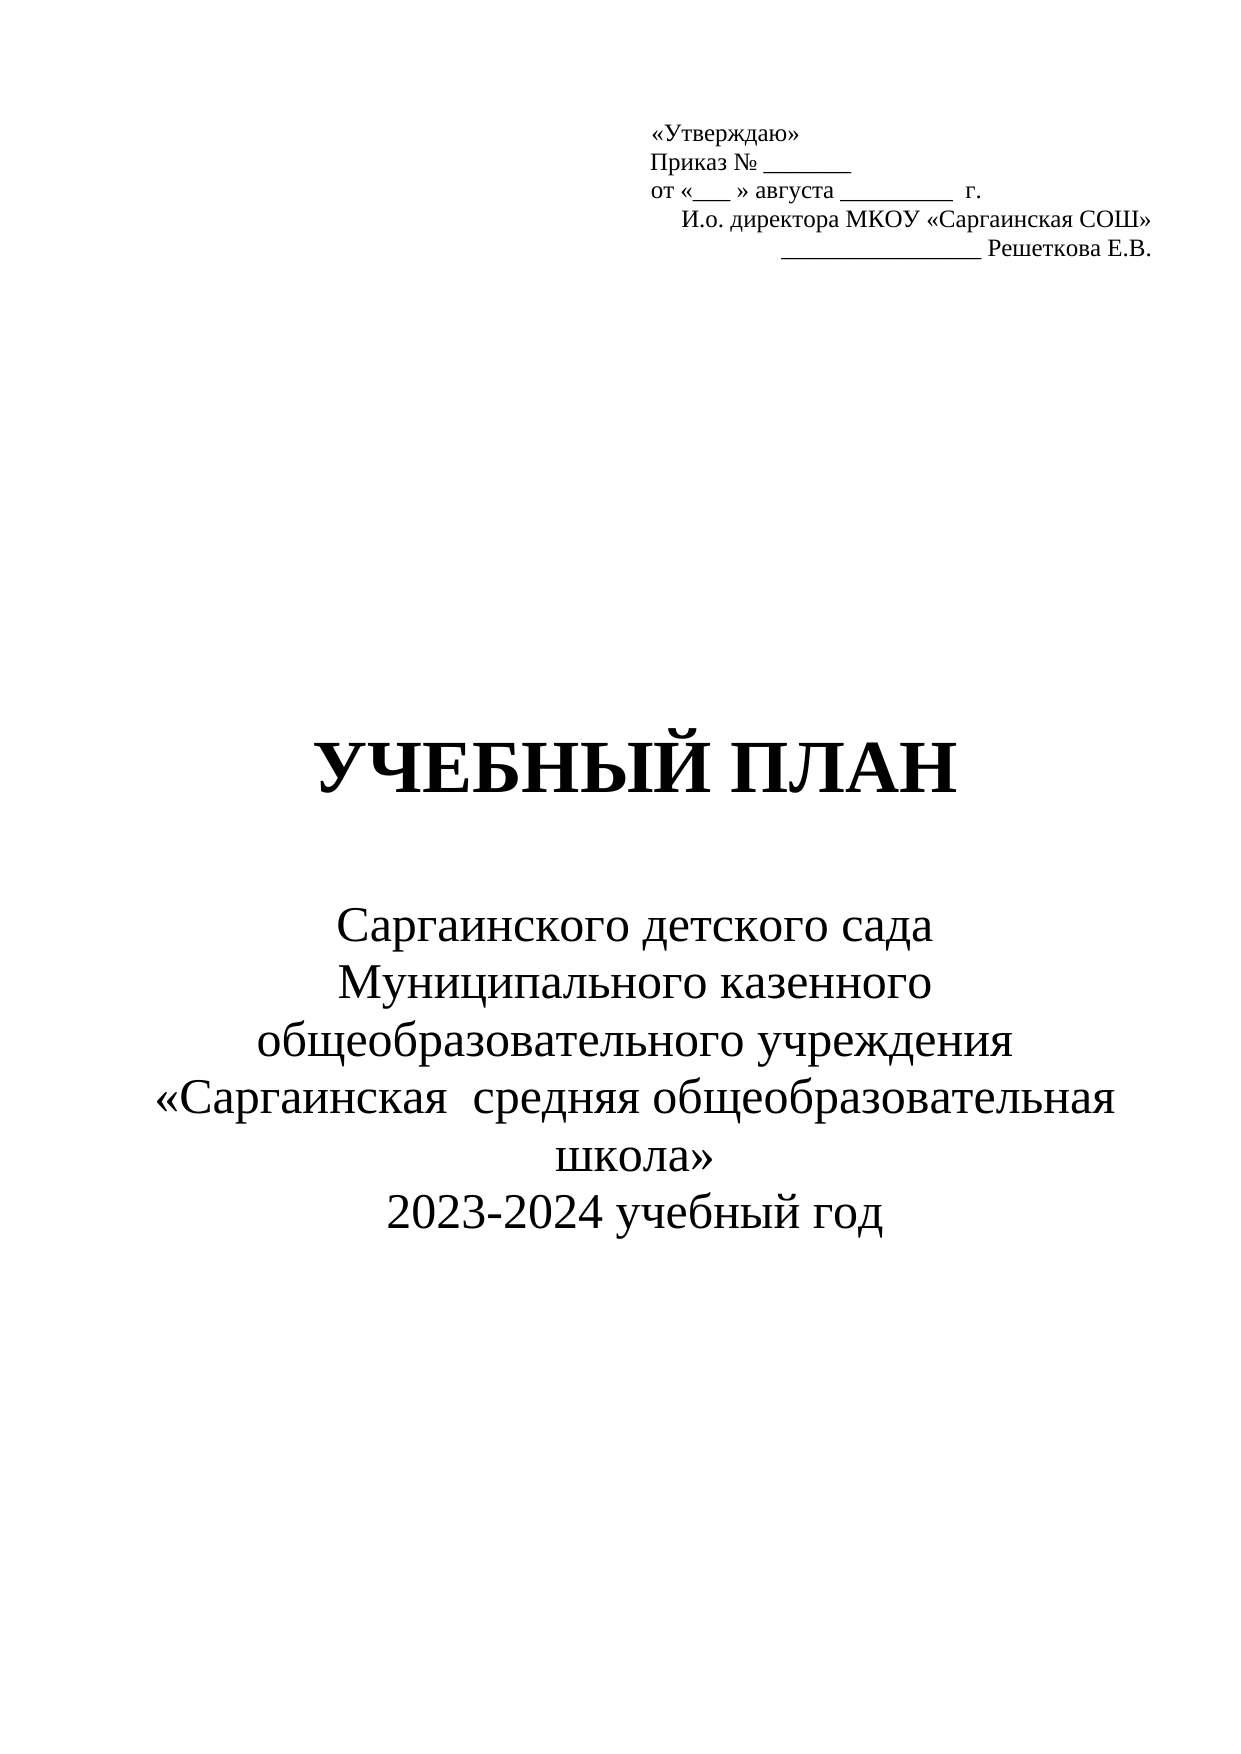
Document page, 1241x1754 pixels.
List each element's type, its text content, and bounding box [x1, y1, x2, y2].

text ________________ Решеткова Е.В. [118, 233, 1152, 262]
text Саргаинского детского сада [118, 894, 1152, 952]
text Приказ № _______ [118, 147, 1152, 176]
text 2023-2024 учебный год [118, 1182, 1152, 1239]
text Муниципального казенного общеобразовательного учреждения «Саргаинская средняя общеобразовательная школа» [118, 952, 1152, 1182]
text «Утверждаю» [118, 118, 1152, 147]
text УЧЕБНЫЙ ПЛАН [118, 722, 1152, 808]
text И.о. директора МКОУ «Саргаинская СОШ» [118, 204, 1152, 233]
text от «___ » августа _________ г. [118, 176, 1152, 204]
